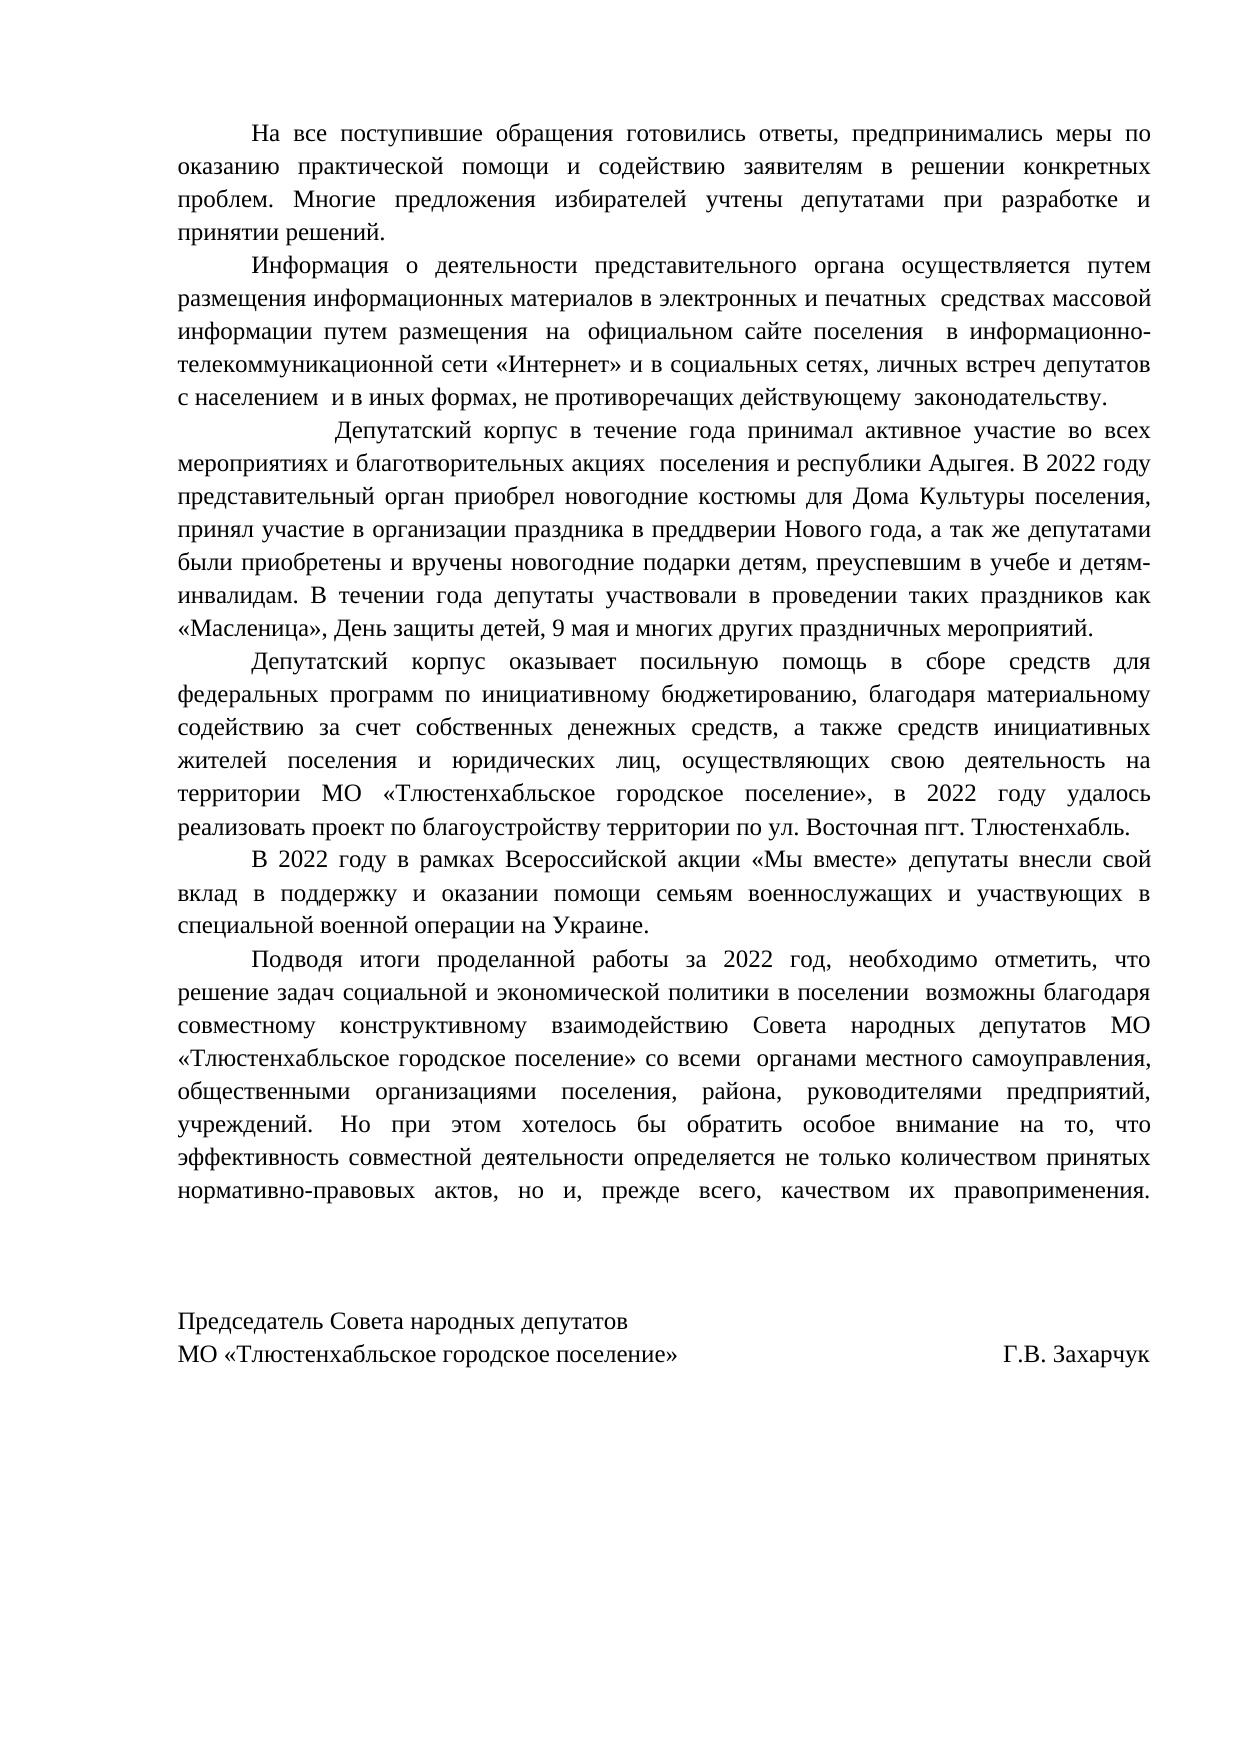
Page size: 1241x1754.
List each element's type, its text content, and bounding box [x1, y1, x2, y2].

text Депутатский корпус оказывает посильную помощь в сборе средств для федеральных программ по инициативному бюджетированию, благодаря материальному содействию за счет собственных денежных средств, а также средств инициативных жителей поселения и юридических лиц, осуществляющих свою деятельность на территории МО «Тлюстенхабльское городское поселение», в 2022 году удалось реализовать проект по благоустройству территории по ул. Восточная пгт. Тлюстенхабль. [177, 646, 1152, 840]
text На все поступившие обращения готовились ответы, предпринимались меры по оказанию практической помощи и содействию заявителям в решении конкретных проблем. Многие предложения избирателей учтены депутатами при разработке и принятии решений. [177, 118, 1152, 246]
text Подводя итоги проделанной работы за 2022 год, необходимо отметить, что решение задач социальной и экономической политики в поселении возможны благодаря совместному конструктивному взаимодействию Совета народных депутатов МО «Тлюстенхабльское городское поселение» со всеми органами местного самоуправления, общественными организациями поселения, района, руководителями предприятий, учреждений. Но при этом хотелось бы обратить особое внимание на то, что эффективность совместной деятельности определяется не только количеством принятых нормативно-правовых актов, но и, прежде всего, качеством их правоприменения. [177, 944, 1152, 1236]
text Председатель Совета народных депутатов [177, 1273, 1152, 1335]
text В 2022 году в рамках Всероссийской акции «Мы вместе» депутаты внесли свой вклад в поддержку и оказании помощи семьям военнослужащих и участвующих в специальной военной операции на Украине. [177, 844, 1152, 939]
text МО «Тлюстенхабльское городское поселение» Г.В. Захарчук [177, 1339, 1152, 1368]
text Информация о деятельности представительного органа осуществляется путем размещения информационных материалов в электронных и печатных средствах массовой информации путем размещения на официальном сайте поселения в информационно-телекоммуникационной сети «Интернет» и в социальных сетях, личных встреч депутатов с населением и в иных формах, не противоречащих действующему законодательству. [177, 250, 1152, 411]
text Депутатский корпус в течение года принимал активное участие во всех мероприятиях и благотворительных акциях поселения и республики Адыгея. В 2022 году представительный орган приобрел новогодние костюмы для Дома Культуры поселения, принял участие в организации праздника в преддверии Нового года, а так же депутатами были приобретены и вручены новогодние подарки детям, преуспевшим в учебе и детям-инвалидам. В течении года депутаты участвовали в проведении таких праздников как «Масленица», День защиты детей, 9 мая и многих других праздничных мероприятий. [177, 415, 1152, 642]
